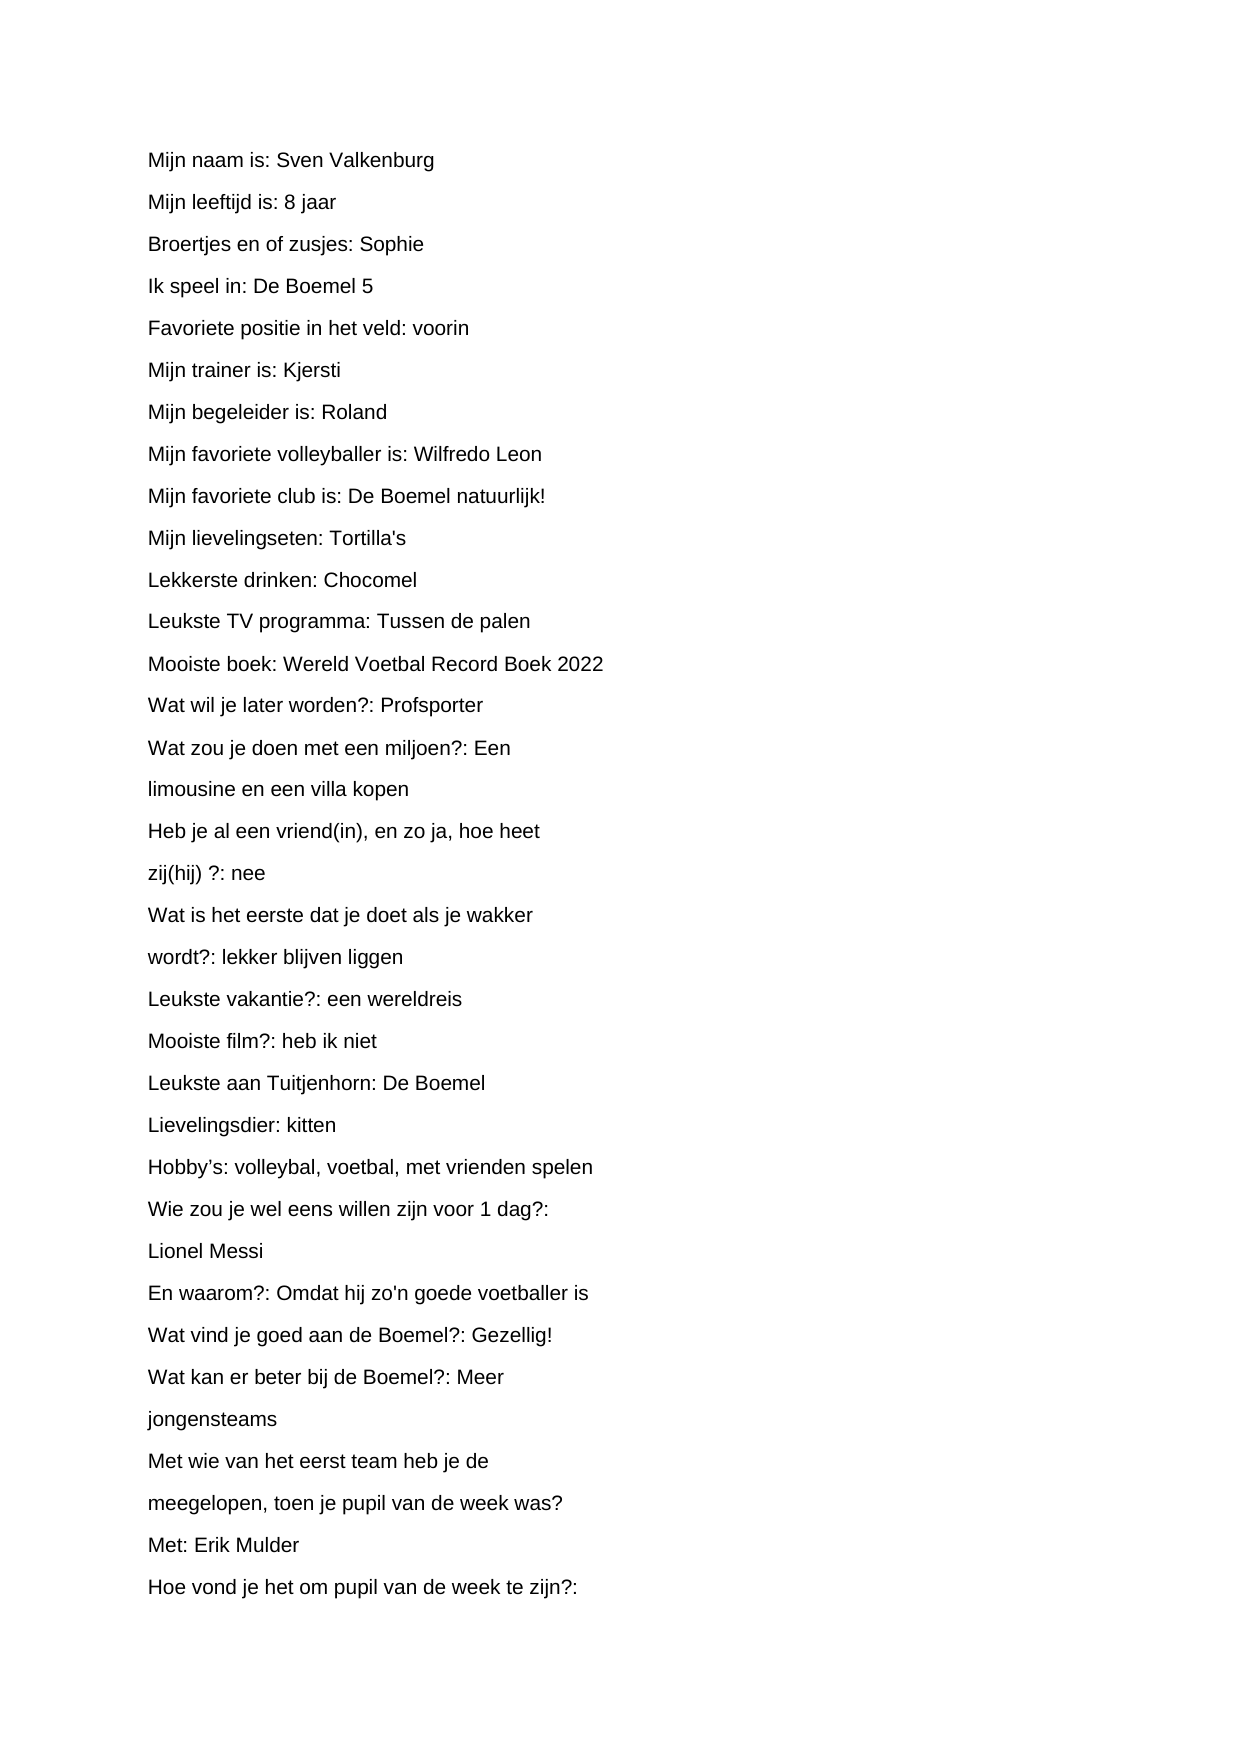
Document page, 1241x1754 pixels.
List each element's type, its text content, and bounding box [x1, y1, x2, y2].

text En waarom?: Omdat hij zo'n goede voetballer is [148, 1281, 1093, 1305]
text Met: Erik Mulder [148, 1533, 1093, 1557]
text Ik speel in: De Boemel 5 [148, 273, 1093, 297]
text Broertjes en of zusjes: Sophie [148, 232, 1093, 256]
text Wat vind je goed aan de Boemel?: Gezellig! [148, 1323, 1093, 1347]
text Mijn naam is: Sven Valkenburg [148, 148, 1093, 172]
text Wie zou je wel eens willen zijn voor 1 dag?: [148, 1197, 1093, 1221]
text Leukste TV programma: Tussen de palen [148, 609, 1093, 633]
text Wat is het eerste dat je doet als je wakker [148, 903, 1093, 927]
text Wat wil je later worden?: Profsporter [148, 693, 1093, 717]
text Mooiste boek: Wereld Voetbal Record Boek 2022 [148, 651, 1093, 675]
text Met wie van het eerst team heb je de [148, 1449, 1093, 1473]
text Mijn trainer is: Kjersti [148, 357, 1093, 381]
text zij(hij) ?: nee [148, 861, 1093, 885]
text Hobby’s: volleybal, voetbal, met vrienden spelen [148, 1155, 1093, 1179]
text Mooiste film?: heb ik niet [148, 1029, 1093, 1053]
text Wat kan er beter bij de Boemel?: Meer [148, 1365, 1093, 1389]
text Hoe vond je het om pupil van de week te zijn?: [148, 1575, 1093, 1599]
text Leukste vakantie?: een wereldreis [148, 987, 1093, 1011]
text Wat zou je doen met een miljoen?: Een [148, 735, 1093, 759]
text Lievelingsdier: kitten [148, 1113, 1093, 1137]
text jongensteams [148, 1407, 1093, 1431]
text Mijn lievelingseten: Tortilla's [148, 525, 1093, 549]
text Heb je al een vriend(in), en zo ja, hoe heet [148, 819, 1093, 843]
text Favoriete positie in het veld: voorin [148, 316, 1093, 339]
text Mijn favoriete volleyballer is: Wilfredo Leon [148, 441, 1093, 465]
text wordt?: lekker blijven liggen [148, 945, 1093, 969]
text Mijn leeftijd is: 8 jaar [148, 189, 1093, 213]
text Lionel Messi [148, 1239, 1093, 1263]
text meegelopen, toen je pupil van de week was? [148, 1491, 1093, 1515]
text Mijn favoriete club is: De Boemel natuurlijk! [148, 483, 1093, 507]
text Mijn begeleider is: Roland [148, 399, 1093, 423]
text limousine en een villa kopen [148, 777, 1093, 801]
text Lekkerste drinken: Chocomel [148, 567, 1093, 591]
text Leukste aan Tuitjenhorn: De Boemel [148, 1071, 1093, 1095]
